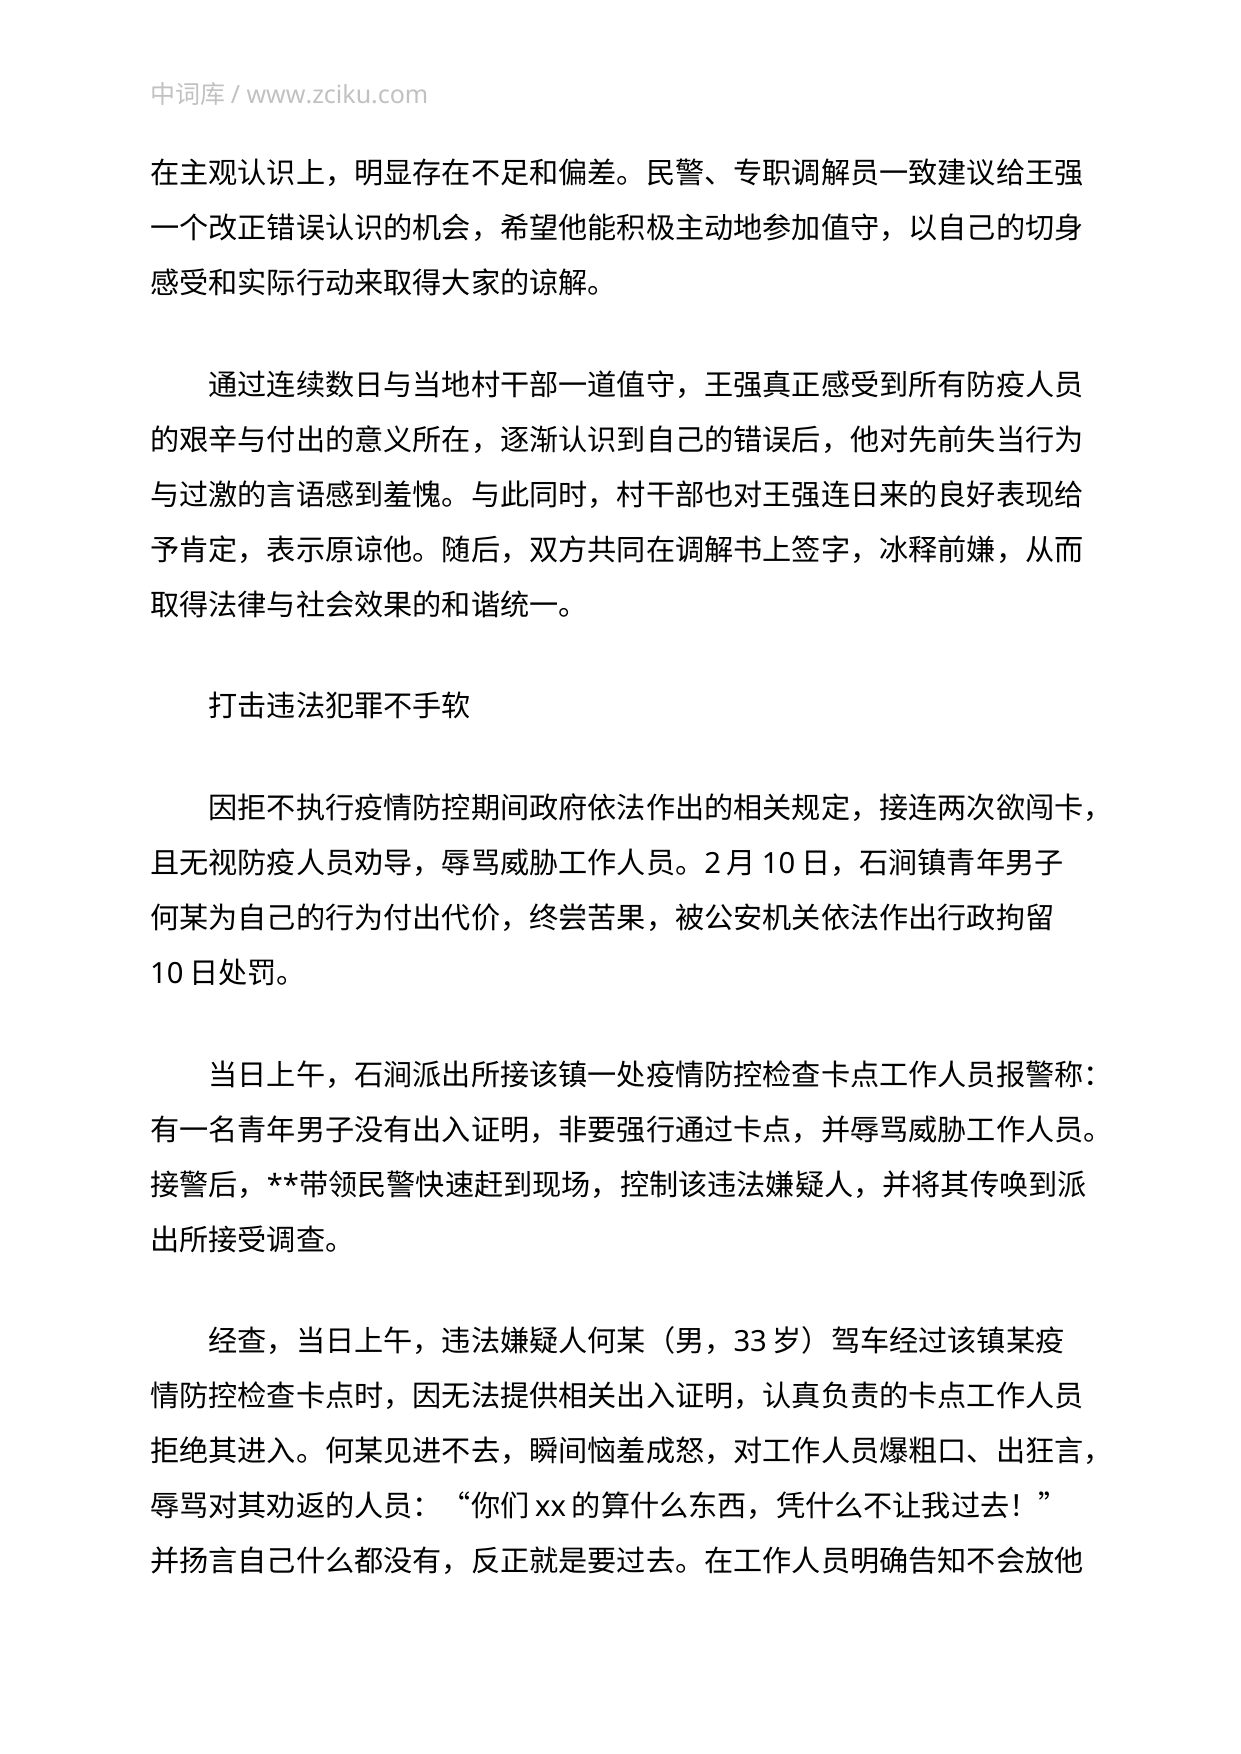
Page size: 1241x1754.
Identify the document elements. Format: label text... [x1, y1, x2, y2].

text 通过连续数日与当地村干部一道值守，王强真正感受到所有防疫人员的艰辛与付出的意义所在，逐渐认识到自己的错误后，他对先前失当行为与过激的言语感到羞愧。与此同时，村干部也对王强连日来的良好表现给予肯定，表示原谅他。随后，双方共同在调解书上签字，冰释前嫌，从而取得法律与社会效果的和谐统一。 [150, 362, 1090, 623]
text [150, 1318, 1090, 1580]
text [150, 150, 1090, 302]
text 因拒不执行疫情防控期间政府依法作出的相关规定，接连两次欲闯卡，且无视防疫人员劝导，辱骂威胁工作人员。2月10日，石涧镇青年男子何某为自己的行为付出代价，终尝苦果，被公安机关依法作出行政拘留10日处罚。 [150, 785, 1090, 992]
text 打击违法犯罪不手软 [150, 683, 1090, 725]
text 当日上午，石涧派出所接该镇一处疫情防控检查卡点工作人员报警称：有一名青年男子没有出入证明，非要强行通过卡点，并辱骂威胁工作人员。接警后，**带领民警快速赶到现场，控制该违法嫌疑人，并将其传唤到派出所接受调查。 [150, 1051, 1090, 1258]
